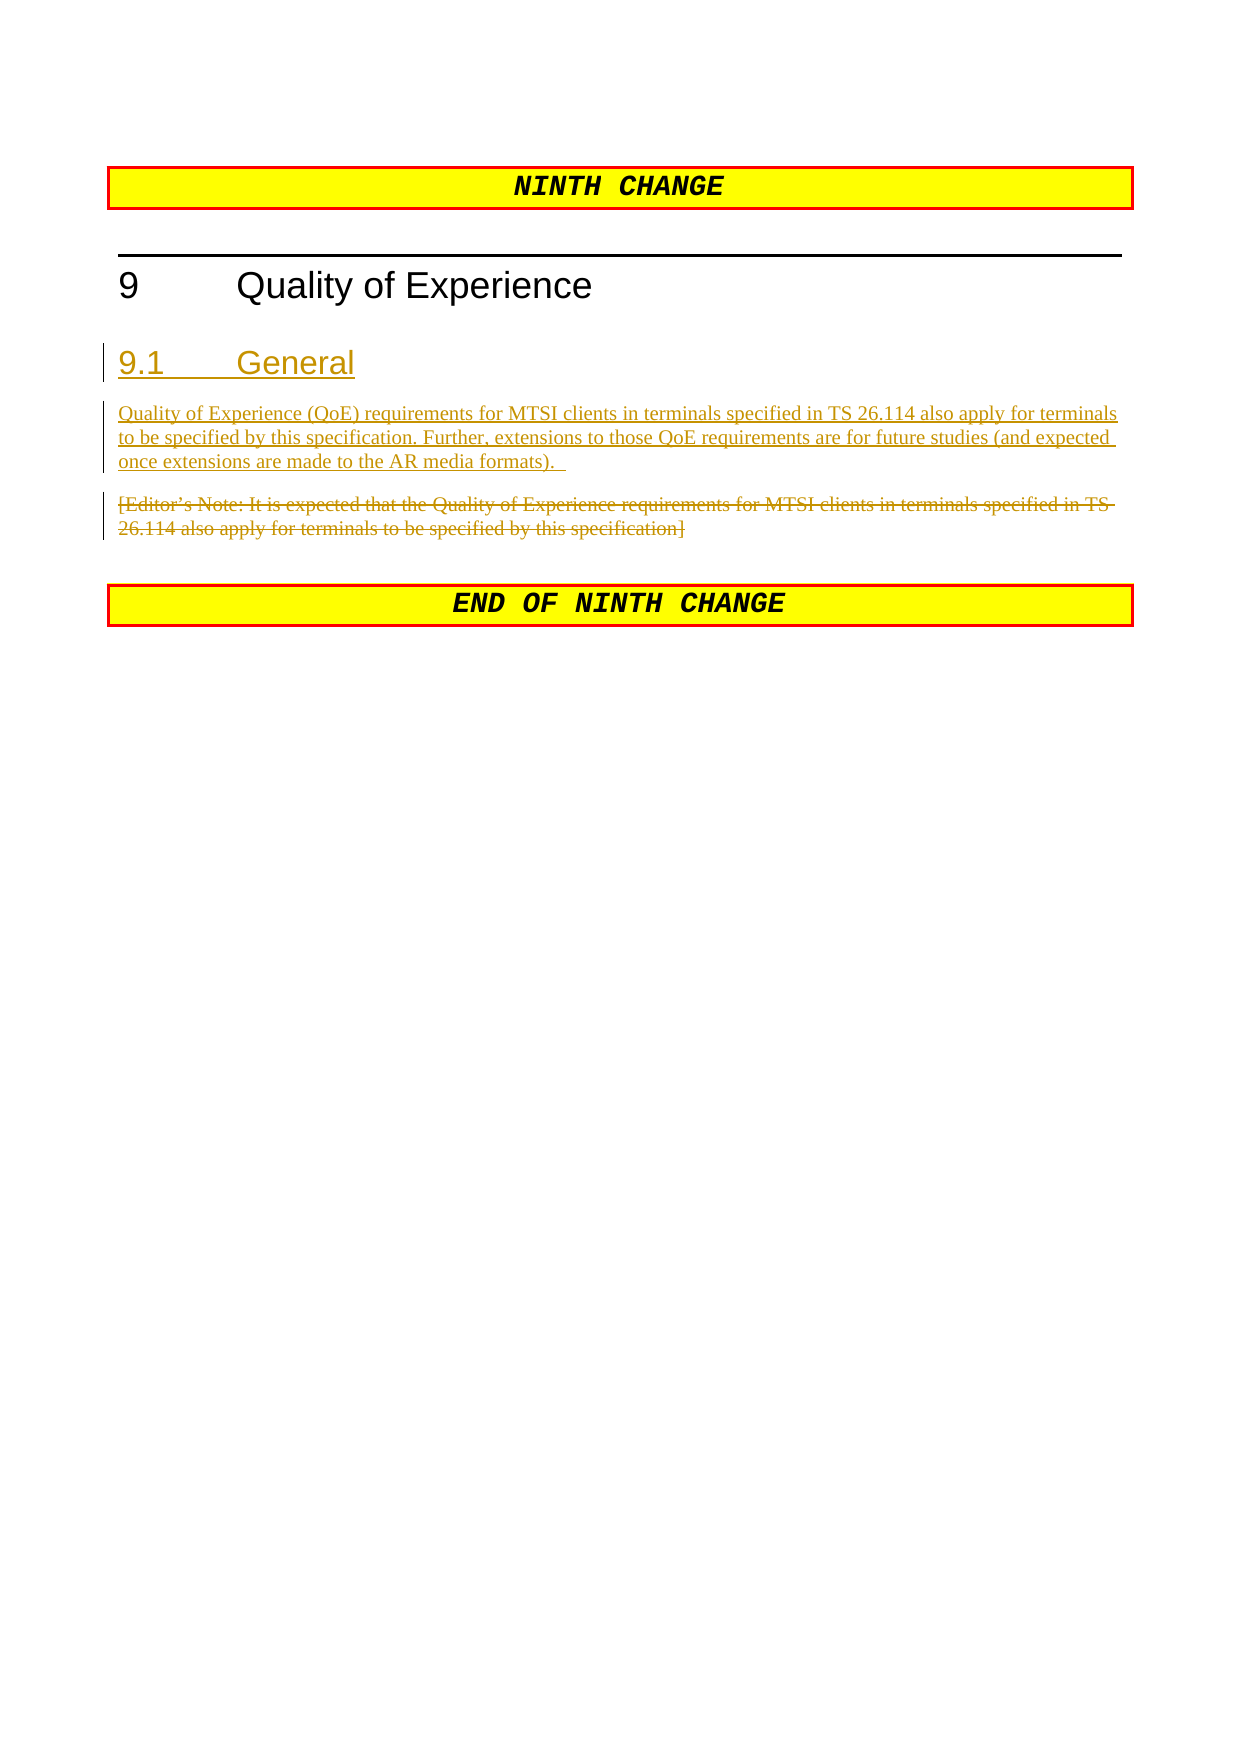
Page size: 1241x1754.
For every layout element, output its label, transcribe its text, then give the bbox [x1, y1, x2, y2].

text End of Ninth CHANGE [110, 587, 1131, 624]
subtitle 9 Quality of Experience [118, 257, 1122, 306]
text Ninth CHANGE [110, 169, 1131, 207]
